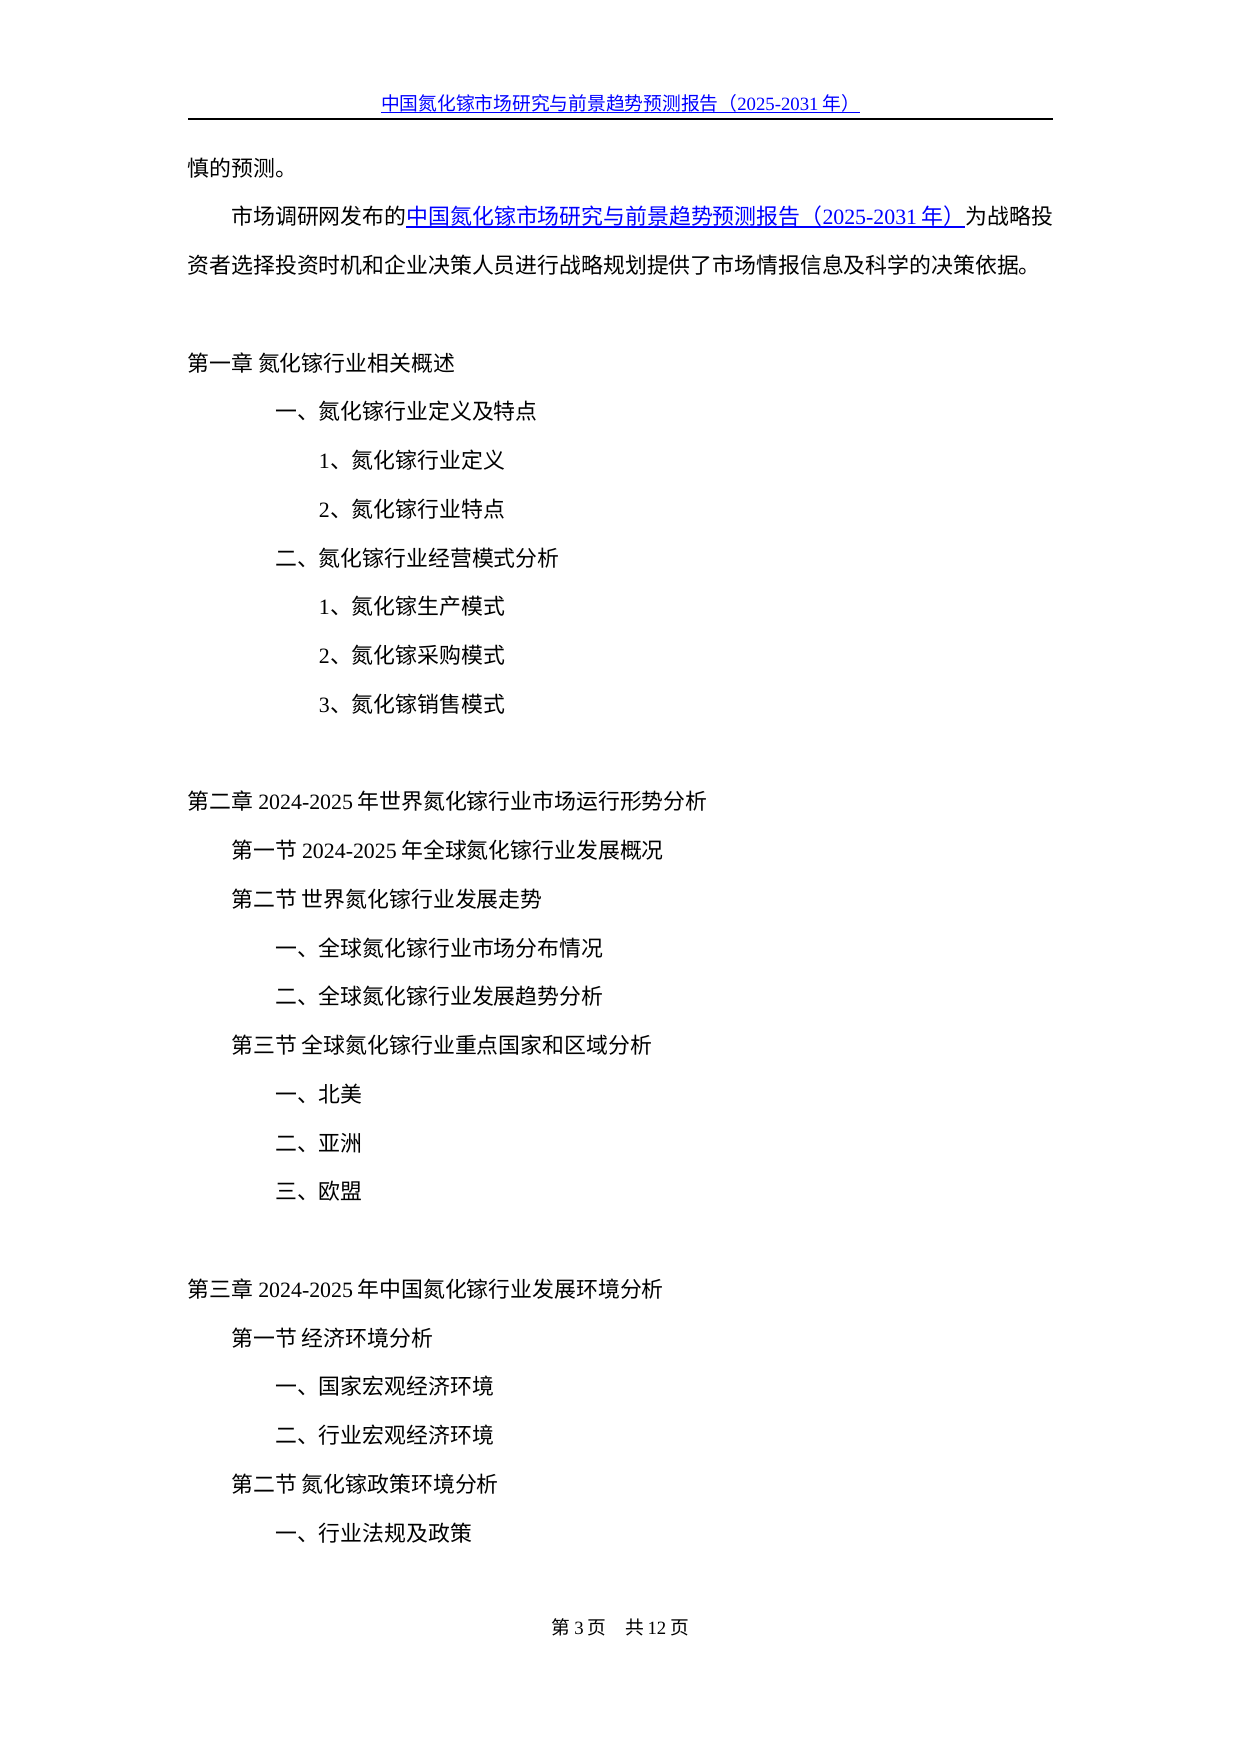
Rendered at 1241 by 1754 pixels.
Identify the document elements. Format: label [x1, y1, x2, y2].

text [187, 150, 1053, 1548]
